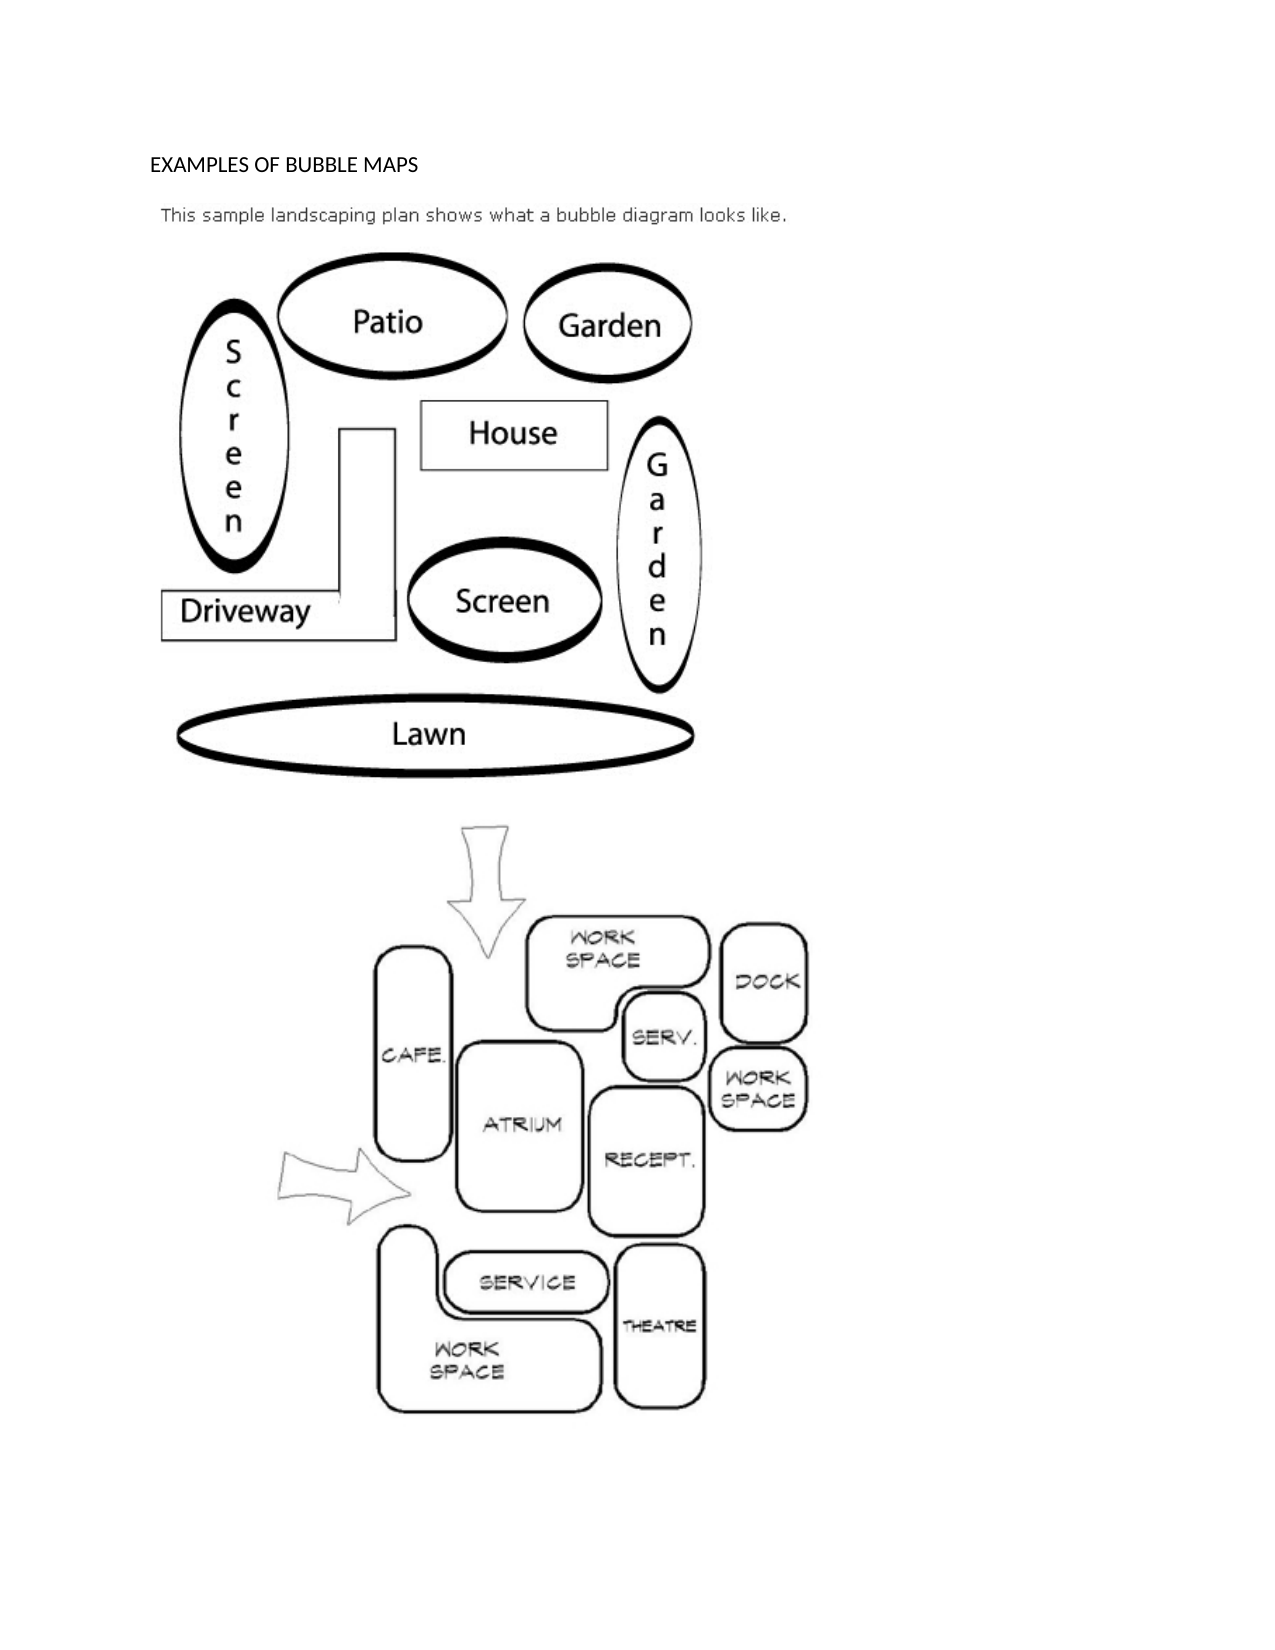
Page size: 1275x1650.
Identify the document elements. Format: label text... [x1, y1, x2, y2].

picture [150, 203, 790, 783]
picture [150, 807, 958, 1430]
text EXAMPLES OF BUBBLE MAPS [150, 150, 1125, 178]
